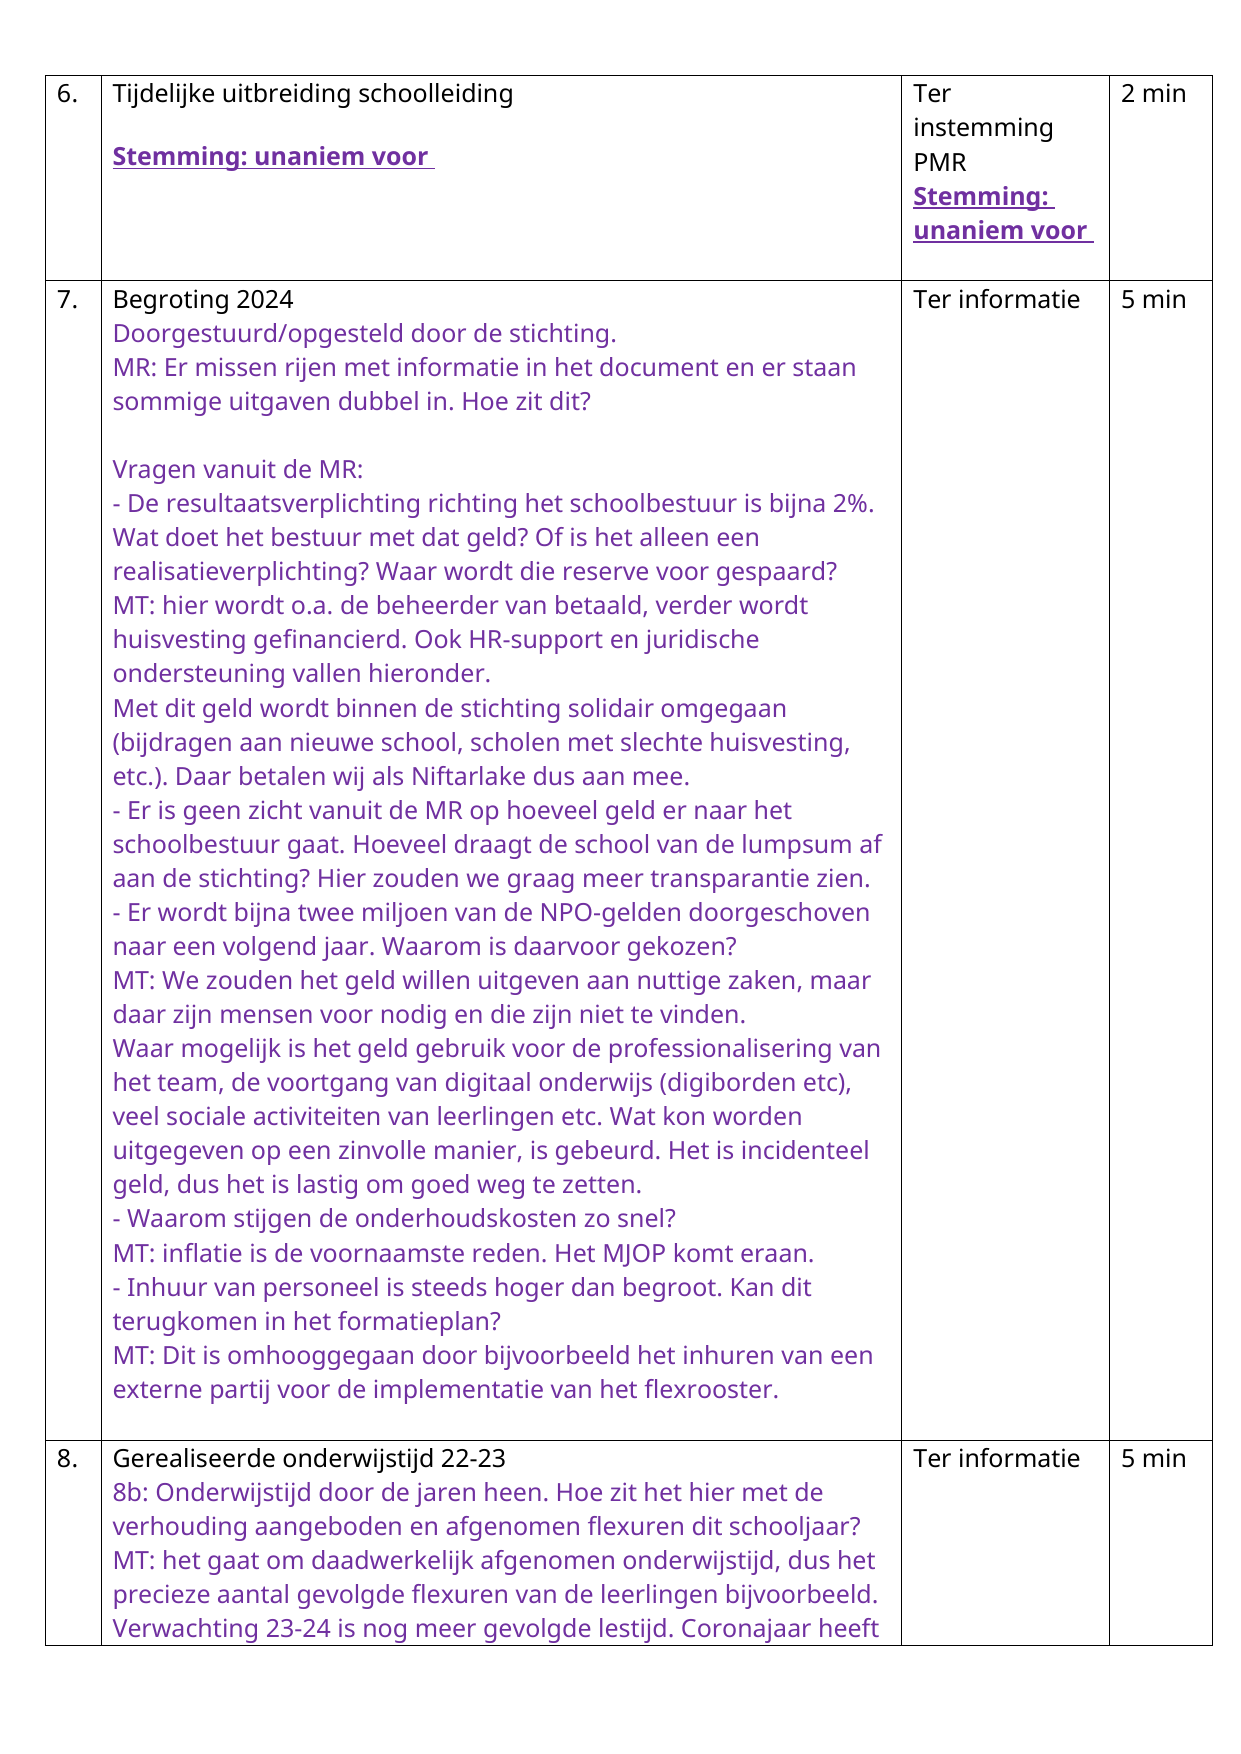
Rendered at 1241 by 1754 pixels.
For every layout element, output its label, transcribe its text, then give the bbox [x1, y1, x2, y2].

table_cell 2 min [1110, 76, 1212, 280]
table_cell 8. [46, 1441, 101, 1645]
table_cell Ter informatie [902, 1441, 1109, 1645]
table_cell 6. [46, 76, 101, 280]
table_cell Tijdelijke uitbreiding schoolleiding Stemming: unaniem voor [102, 76, 901, 280]
table_cell 5 min [1110, 281, 1212, 1439]
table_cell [102, 1441, 901, 1645]
table_cell 5 min [1110, 1441, 1212, 1645]
table_cell Ter informatie [902, 281, 1109, 1439]
table_cell 7. [46, 281, 101, 1439]
table_cell Ter instemming PMR Stemming: unaniem voor [902, 76, 1109, 280]
table_cell Begroting 2024 Doorgestuurd/opgesteld door de stichting. MR: Er missen rijen met informatie in het document en er staan sommige uitgaven dubbel in. Hoe zit dit? Vragen vanuit de MR: - De resultaatsverplichting richting het schoolbestuur is bijna 2%. Wat doet het bestuur met dat geld? Of is het alleen een realisatieverplichting? Waar wordt die reserve voor gespaard? MT: hier wordt o.a. de beheerder van betaald, verder wordt huisvesting gefinancierd. Ook HR-support en juridische ondersteuning vallen hieronder. Met dit geld wordt binnen de stichting solidair omgegaan (bijdragen aan nieuwe school, scholen met slechte huisvesting, etc.). Daar betalen wij als Niftarlake dus aan mee. - Er is geen zicht vanuit de MR op hoeveel geld er naar het schoolbestuur gaat. Hoeveel draagt de school van de lumpsum af aan de stichting? Hier zouden we graag meer transparantie zien. - Er wordt bijna twee miljoen van de NPO-gelden doorgeschoven naar een volgend jaar. Waarom is daarvoor gekozen? MT: We zouden het geld willen uitgeven aan nuttige zaken, maar daar zijn mensen voor nodig en die zijn niet te vinden. Waar mogelijk is het geld gebruik voor de professionalisering van het team, de voortgang van digitaal onderwijs (digiborden etc), veel sociale activiteiten van leerlingen etc. Wat kon worden uitgegeven op een zinvolle manier, is gebeurd. Het is incidenteel geld, dus het is lastig om goed weg te zetten. - Waarom stijgen de onderhoudskosten zo snel? MT: inflatie is de voornaamste reden. Het MJOP komt eraan. - Inhuur van personeel is steeds hoger dan begroot. Kan dit terugkomen in het formatieplan? MT: Dit is omhooggegaan door bijvoorbeeld het inhuren van een externe partij voor de implementatie van het flexrooster. [102, 281, 901, 1439]
